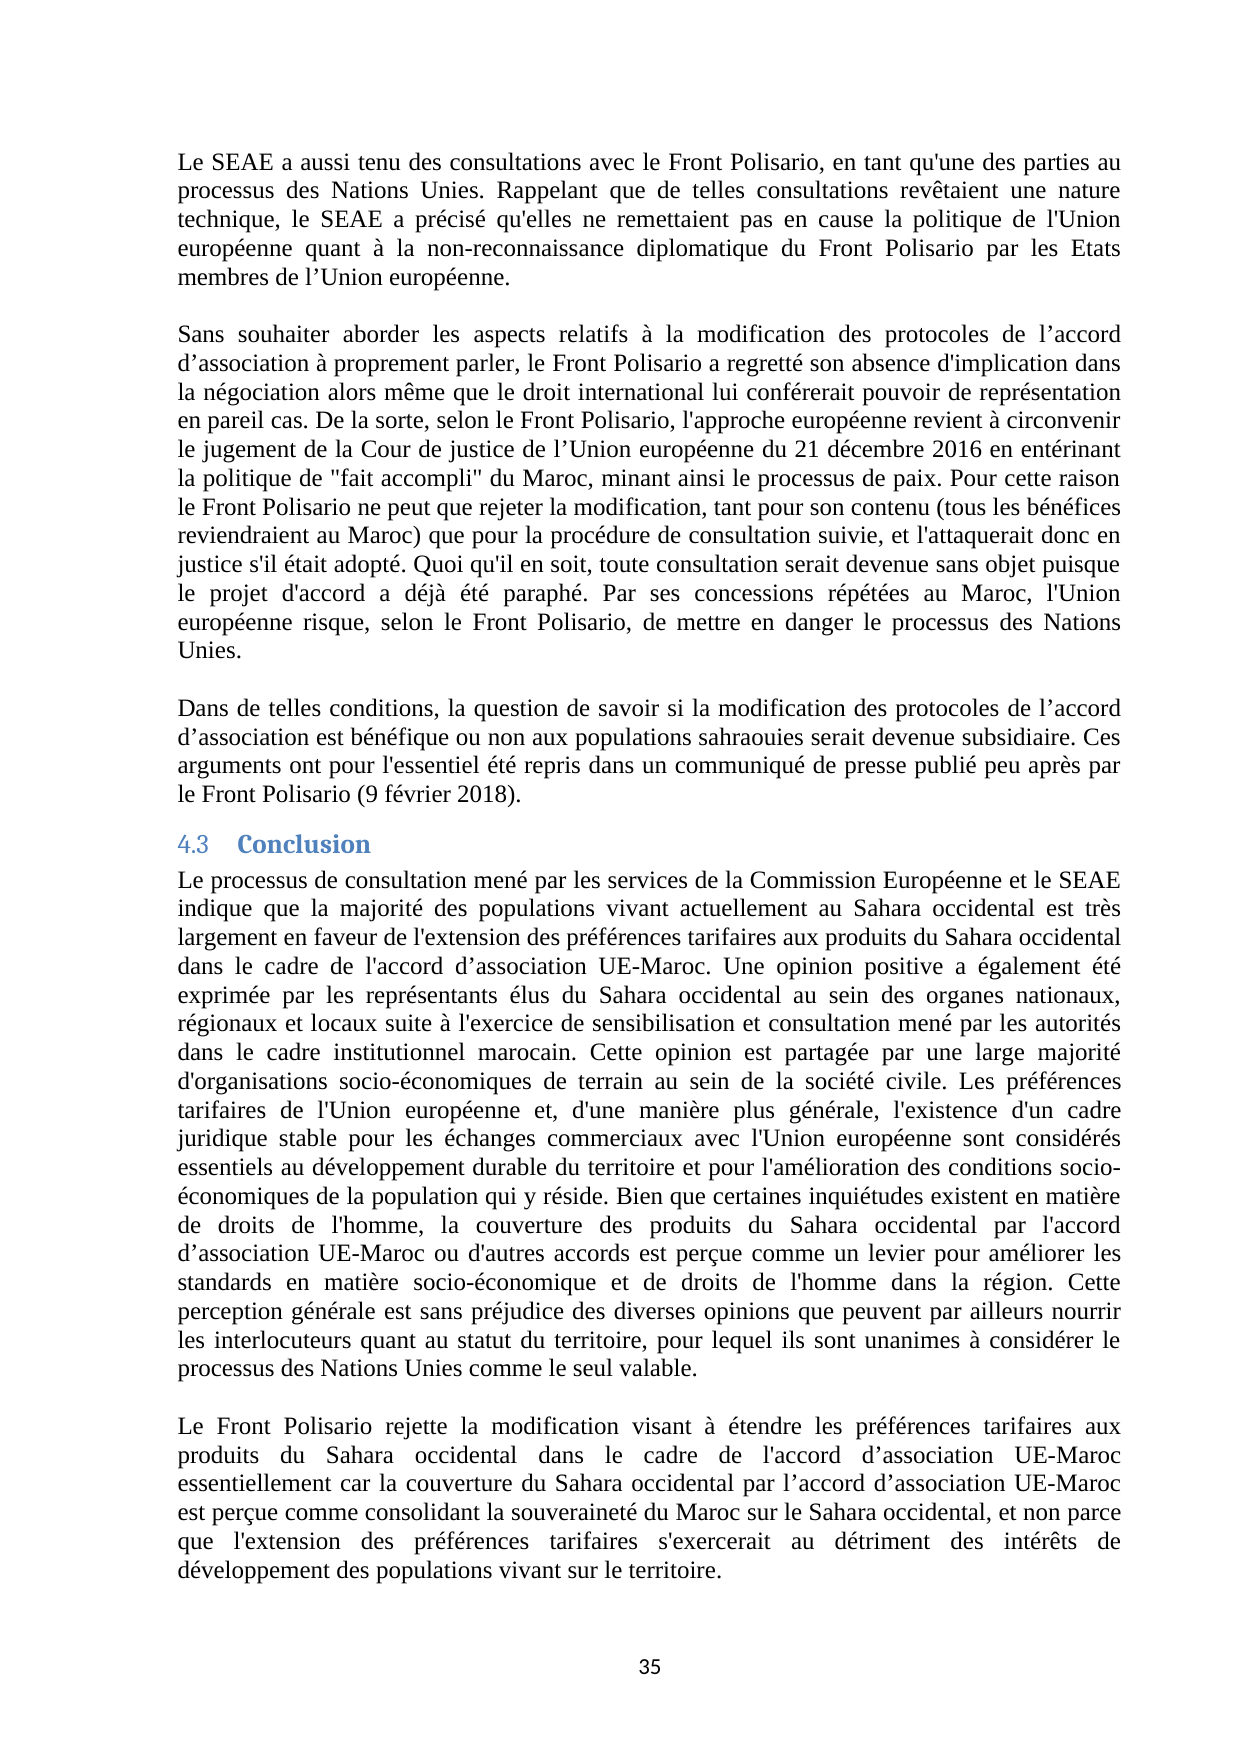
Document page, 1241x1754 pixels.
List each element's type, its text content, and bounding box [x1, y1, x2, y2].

text Dans de telles conditions, la question de savoir si la modification des protocoles de l’accord d’association est bénéfique ou non aux populations sahraouies serait devenue subsidiaire. Ces arguments ont pour l'essentiel été repris dans un communiqué de presse publié peu après par le Front Polisario (9 février 2018). [177, 693, 1122, 808]
text Le SEAE a aussi tenu des consultations avec le Front Polisario, en tant qu'une des parties au processus des Nations Unies. Rappelant que de telles consultations revêtaient une nature technique, le SEAE a précisé qu'elles ne remettaient pas en cause la politique de l'Union européenne quant à la non-reconnaissance diplomatique du Front Polisario par les Etats membres de l’Union européenne. [177, 147, 1122, 291]
text Le processus de consultation mené par les services de la Commission Européenne et le SEAE indique que la majorité des populations vivant actuellement au Sahara occidental est très largement en faveur de l'extension des préférences tarifaires aux produits du Sahara occidental dans le cadre de l'accord d’association UE-Maroc. Une opinion positive a également été exprimée par les représentants élus du Sahara occidental au sein des organes nationaux, régionaux et locaux suite à l'exercice de sensibilisation et consultation mené par les autorités dans le cadre institutionnel marocain. Cette opinion est partagée par une large majorité d'organisations socio-économiques de terrain au sein de la société civile. Les préférences tarifaires de l'Union européenne et, d'une manière plus générale, l'existence d'un cadre juridique stable pour les échanges commerciaux avec l'Union européenne sont considérés essentiels au développement durable du territoire et pour l'amélioration des conditions socio-économiques de la population qui y réside. Bien que certaines inquiétudes existent en matière de droits de l'homme, la couverture des produits du Sahara occidental par l'accord d’association UE-Maroc ou d'autres accords est perçue comme un levier pour améliorer les standards en matière socio-économique et de droits de l'homme dans la région. Cette perception générale est sans préjudice des diverses opinions que peuvent par ailleurs nourrir les interlocuteurs quant au statut du territoire, pour lequel ils sont unanimes à considérer le processus des Nations Unies comme le seul valable. [177, 865, 1122, 1382]
subtitle Conclusion [177, 829, 1122, 860]
text Sans souhaiter aborder les aspects relatifs à la modification des protocoles de l’accord d’association à proprement parler, le Front Polisario a regretté son absence d'implication dans la négociation alors même que le droit international lui conférerait pouvoir de représentation en pareil cas. De la sorte, selon le Front Polisario, l'approche européenne revient à circonvenir le jugement de la Cour de justice de l’Union européenne du 21 décembre 2016 en entérinant la politique de "fait accompli" du Maroc, minant ainsi le processus de paix. Pour cette raison le Front Polisario ne peut que rejeter la modification, tant pour son contenu (tous les bénéfices reviendraient au Maroc) que pour la procédure de consultation suivie, et l'attaquerait donc en justice s'il était adopté. Quoi qu'il en soit, toute consultation serait devenue sans objet puisque le projet d'accord a déjà été paraphé. Par ses concessions répétées au Maroc, l'Union européenne risque, selon le Front Polisario, de mettre en danger le processus des Nations Unies. [177, 319, 1122, 664]
text Le Front Polisario rejette la modification visant à étendre les préférences tarifaires aux produits du Sahara occidental dans le cadre de l'accord d’association UE-Maroc essentiellement car la couverture du Sahara occidental par l’accord d’association UE-Maroc est perçue comme consolidant la souveraineté du Maroc sur le Sahara occidental, et non parce que l'extension des préférences tarifaires s'exercerait au détriment des intérêts de développement des populations vivant sur le territoire. [177, 1411, 1122, 1583]
